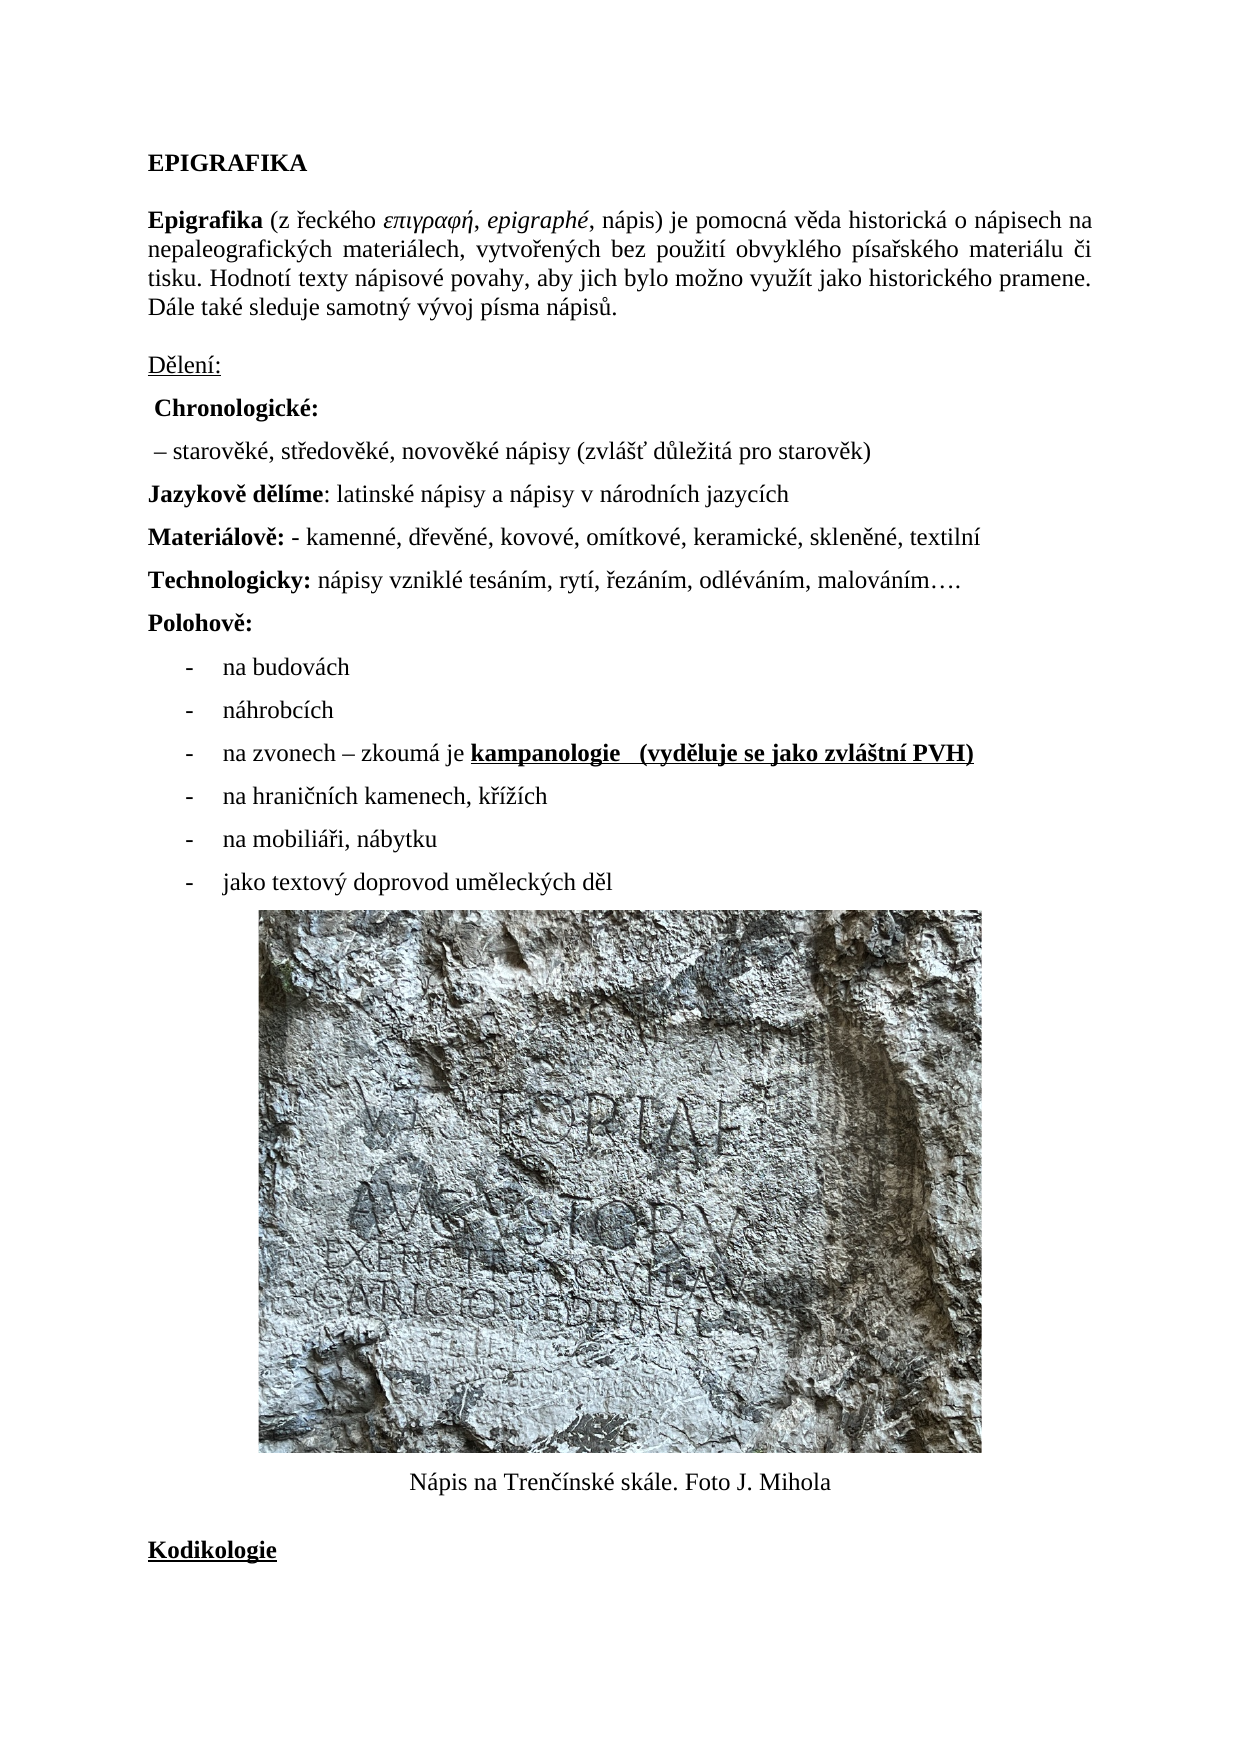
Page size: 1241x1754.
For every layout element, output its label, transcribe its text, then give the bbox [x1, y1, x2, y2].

list náhrobcích [185, 695, 1093, 723]
text – starověké, středověké, novověké nápisy (zvlášť důležitá pro starověk) [148, 436, 1093, 465]
text Technologicky: nápisy vzniklé tesáním, rytí, řezáním, odléváním, malováním…. [148, 565, 1093, 594]
text Dělení: [148, 350, 1093, 378]
text Epigrafika (z řeckého επιγραφή, epigraphé, nápis) je pomocná věda historická o nápisech na nepaleografických materiálech, vytvořených bez použití obvyklého písařského materiálu či tisku. Hodnotí texty nápisové povahy, aby jich bylo možno využít jako historického pramene. Dále také sleduje samotný vývoj písma nápisů. [148, 206, 1093, 321]
text EPIGRAFIKA [148, 148, 1093, 176]
list na budovách [185, 652, 1093, 680]
text Polohově: [148, 608, 1093, 637]
list na mobiliáři, nábytku [185, 824, 1093, 853]
text Nápis na Trenčínské skále. Foto J. Mihola [148, 1467, 1093, 1496]
list na zvonech – zkoumá je kampanologie (vyděluje se jako zvláštní PVH) [185, 738, 1093, 767]
list jako textový doprovod uměleckých děl [185, 867, 1093, 896]
text Chronologické: [148, 393, 1093, 422]
picture [258, 910, 982, 1453]
text Materiálově: - kamenné, dřevěné, kovové, omítkové, keramické, skleněné, textilní [148, 522, 1093, 551]
subtitle Kodikologie [148, 1535, 1093, 1564]
text Jazykově dělíme: latinské nápisy a nápisy v národních jazycích [148, 479, 1093, 508]
list na hraničních kamenech, křížích [185, 781, 1093, 810]
